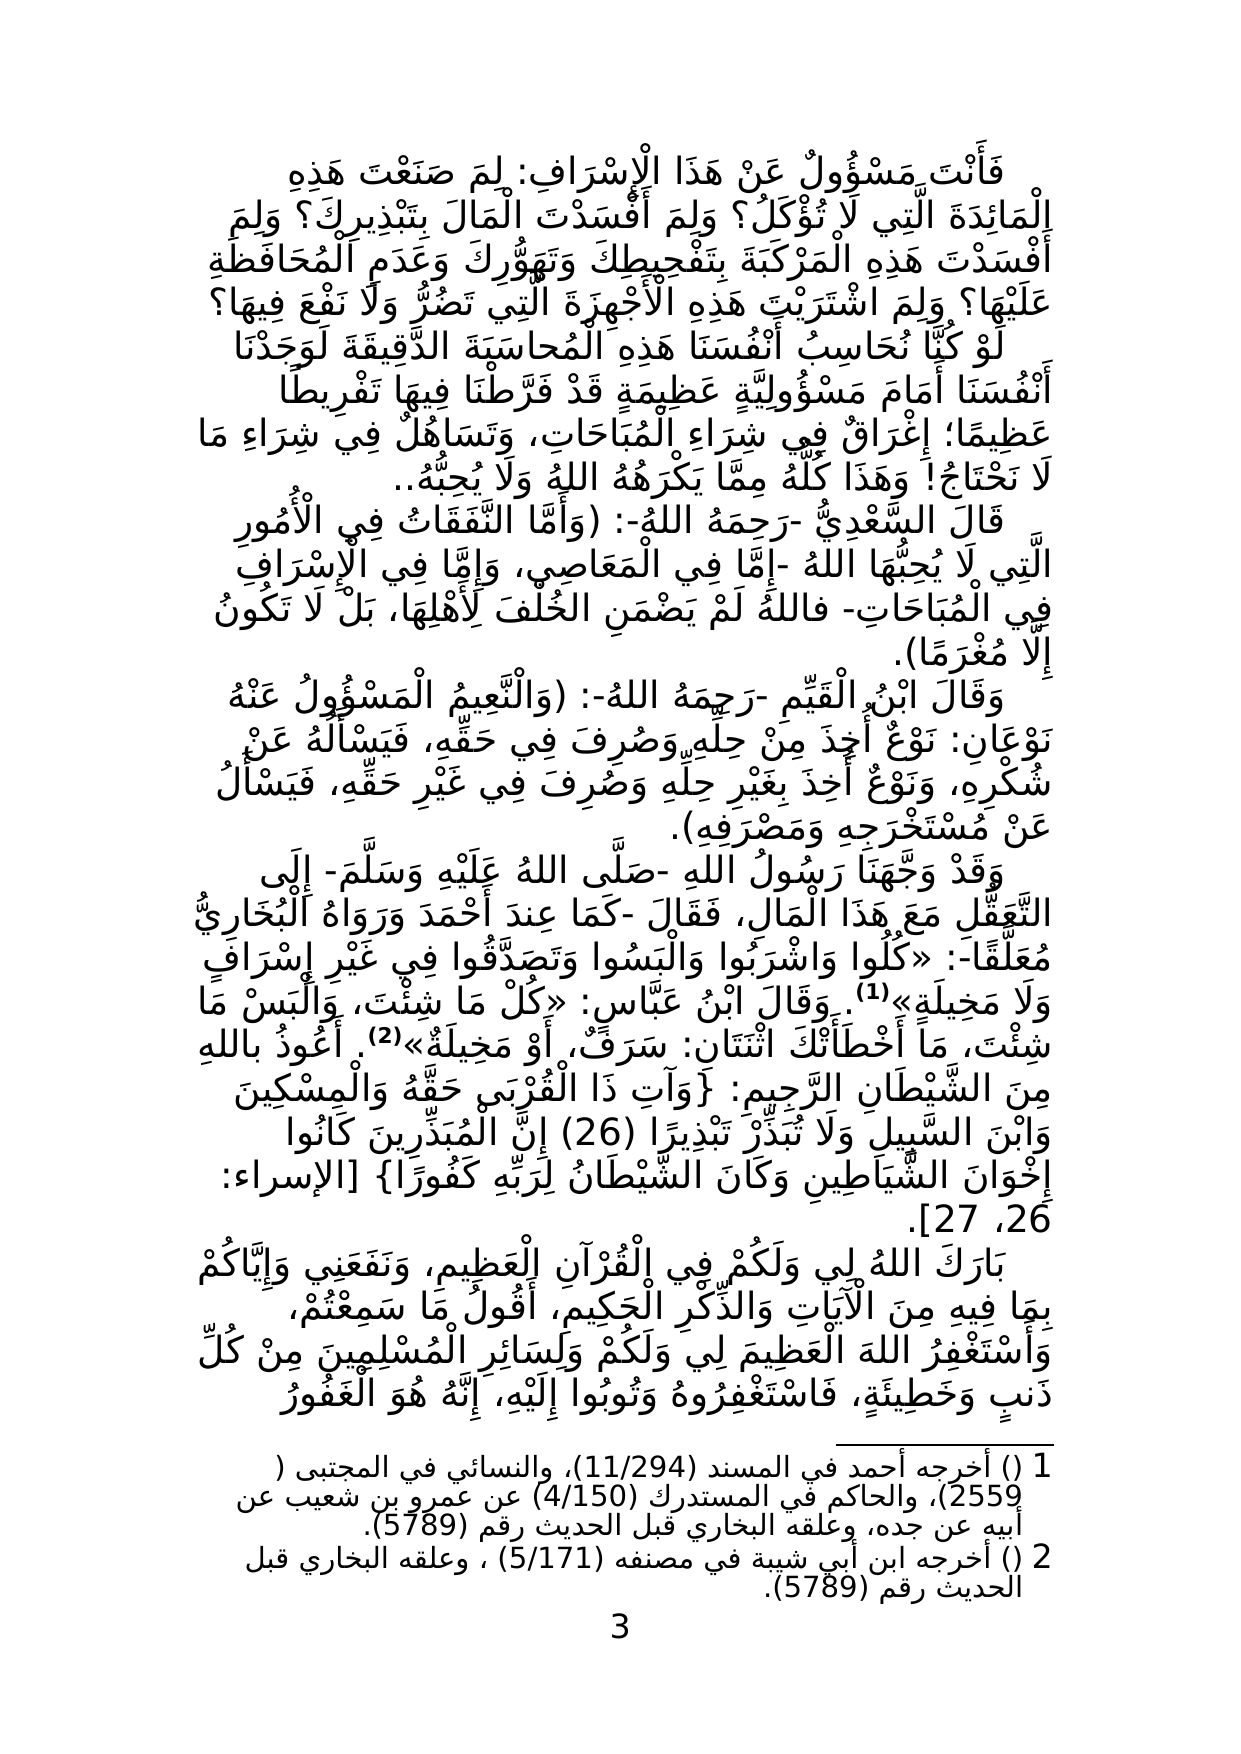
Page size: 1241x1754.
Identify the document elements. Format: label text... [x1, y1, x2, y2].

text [187, 1241, 1053, 1416]
text وَقَالَ ابْنُ الْقَيِّمِ -رَحِمَهُ اللهُ-: (وَالْنَّعِيمُ الْمَسْؤُولُ عَنْهُ نَوْعَانِ: نَوْعٌ أُخِذَ مِنْ حِلِّهِ وَصُرِفَ فِي حَقِّهِ، فَيَسْأَلُهُ عَنْ شُكْرِهِ، وَنَوْعٌ أُخِذَ بِغَيْرِ حِلِّهِ وَصُرِفَ فِي غَيْرِ حَقِّهِ، فَيَسْأَلُ عَنْ مُسْتَخْرَجِهِ وَمَصْرَفِهِ). [187, 674, 1053, 848]
text لَوْ كُنَّا نُحَاسِبُ أَنْفُسَنَا هَذِهِ الْمُحاسَبَةَ الدَّقِيقَةَ لَوَجَدْنَا أَنْفُسَنَا أَمَامَ مَسْؤُولِيَّةٍ عَظِيمَةٍ قَدْ فَرَّطْنَا فِيهَا تَفْرِيطًا عَظِيمًا؛ إِغْرَاقٌ فِي شِرَاءِ الْمُبَاحَاتِ، وَتَسَاهُلٌ فِي شِرَاءِ مَا لَا نَحْتَاجُ! وَهَذَا كُلُّهُ مِمَّا يَكْرَهُهُ اللهُ وَلَا يُحِبُّهُ.. [187, 324, 1053, 499]
text قَالَ السَّعْدِيُّ -رَحِمَهُ اللهُ-: (وَأَمَّا النَّفَقَاتُ فِي الْأُمُورِ الَّتِي لَا يُحِبُّهَا اللهُ -إِمَّا فِي الْمَعَاصِي، وَإِمَّا فِي الْإِسْرَافِ فِي الْمُبَاحَاتِ- فاللهُ لَمْ يَضْمَنِ الخُلْفَ لِأَهْلِهَا، بَلْ لَا تَكُونُ إِلَّا مُغْرَمًا). [187, 499, 1053, 674]
text فَأَنْتَ مَسْؤُولٌ عَنْ هَذَا الْإِسْرَافِ: لِمَ صَنَعْتَ هَذِهِ الْمَائِدَةَ الَّتِي لَا تُؤْكَلُ؟ وَلِمَ أَفْسَدْتَ الْمَالَ بِتَبْذِيرِكَ؟ وَلِمَ أَفْسَدْتَ هَذِهِ الْمَرْكَبَةَ بِتَفْحِيطِكَ وَتَهَوُّرِكَ وَعَدَمِ الْمُحَافَظَةِ عَلَيْهَا؟ وَلِمَ اشْتَرَيْتَ هَذِهِ الْأَجْهِزَةَ الَّتِي تَضُرُّ وَلَا نَفْعَ فِيهَا؟ [187, 150, 1053, 324]
text وَقَدْ وَجَّهَنَا رَسُولُ اللهِ -صَلَّى اللهُ عَلَيْهِ وَسَلَّمَ- إِلَى التَّعَقُّلِ مَعَ هَذَا الْمَالِ، فَقَالَ -كَمَا عِندَ أَحْمَدَ وَرَوَاهُ الْبُخَارِيُّ مُعَلَّقًا-: «كُلُوا وَاشْرَبُوا وَالْبَسُوا وَتَصَدَّقُوا فِي غَيْرِ إِسْرَافٍ وَلَا مَخِيلَةٍ»(). وَقَالَ ابْنُ عَبَّاسٍ: «كُلْ مَا شِئْتَ، وَالْبَسْ مَا شِئْتَ، مَا أَخْطَأَتْكَ اثْنَتَانِ: سَرَفٌ، أَوْ مَخِيلَةٌ»(). أَعُوذُ باللهِ مِنَ الشَّيْطَانِ الرَّجِيمِ: {وَآتِ ذَا الْقُرْبَى حَقَّهُ وَالْمِسْكِينَ وَابْنَ السَّبِيلِ وَلَا تُبَذِّرْ تَبْذِيرًا (26) إِنَّ الْمُبَذِّرِينَ كَانُوا إِخْوَانَ الشَّيَاطِينِ وَكَانَ الشَّيْطَانُ لِرَبِّهِ كَفُورًا} [الإسراء: 26، 27]. [187, 848, 1053, 1241]
